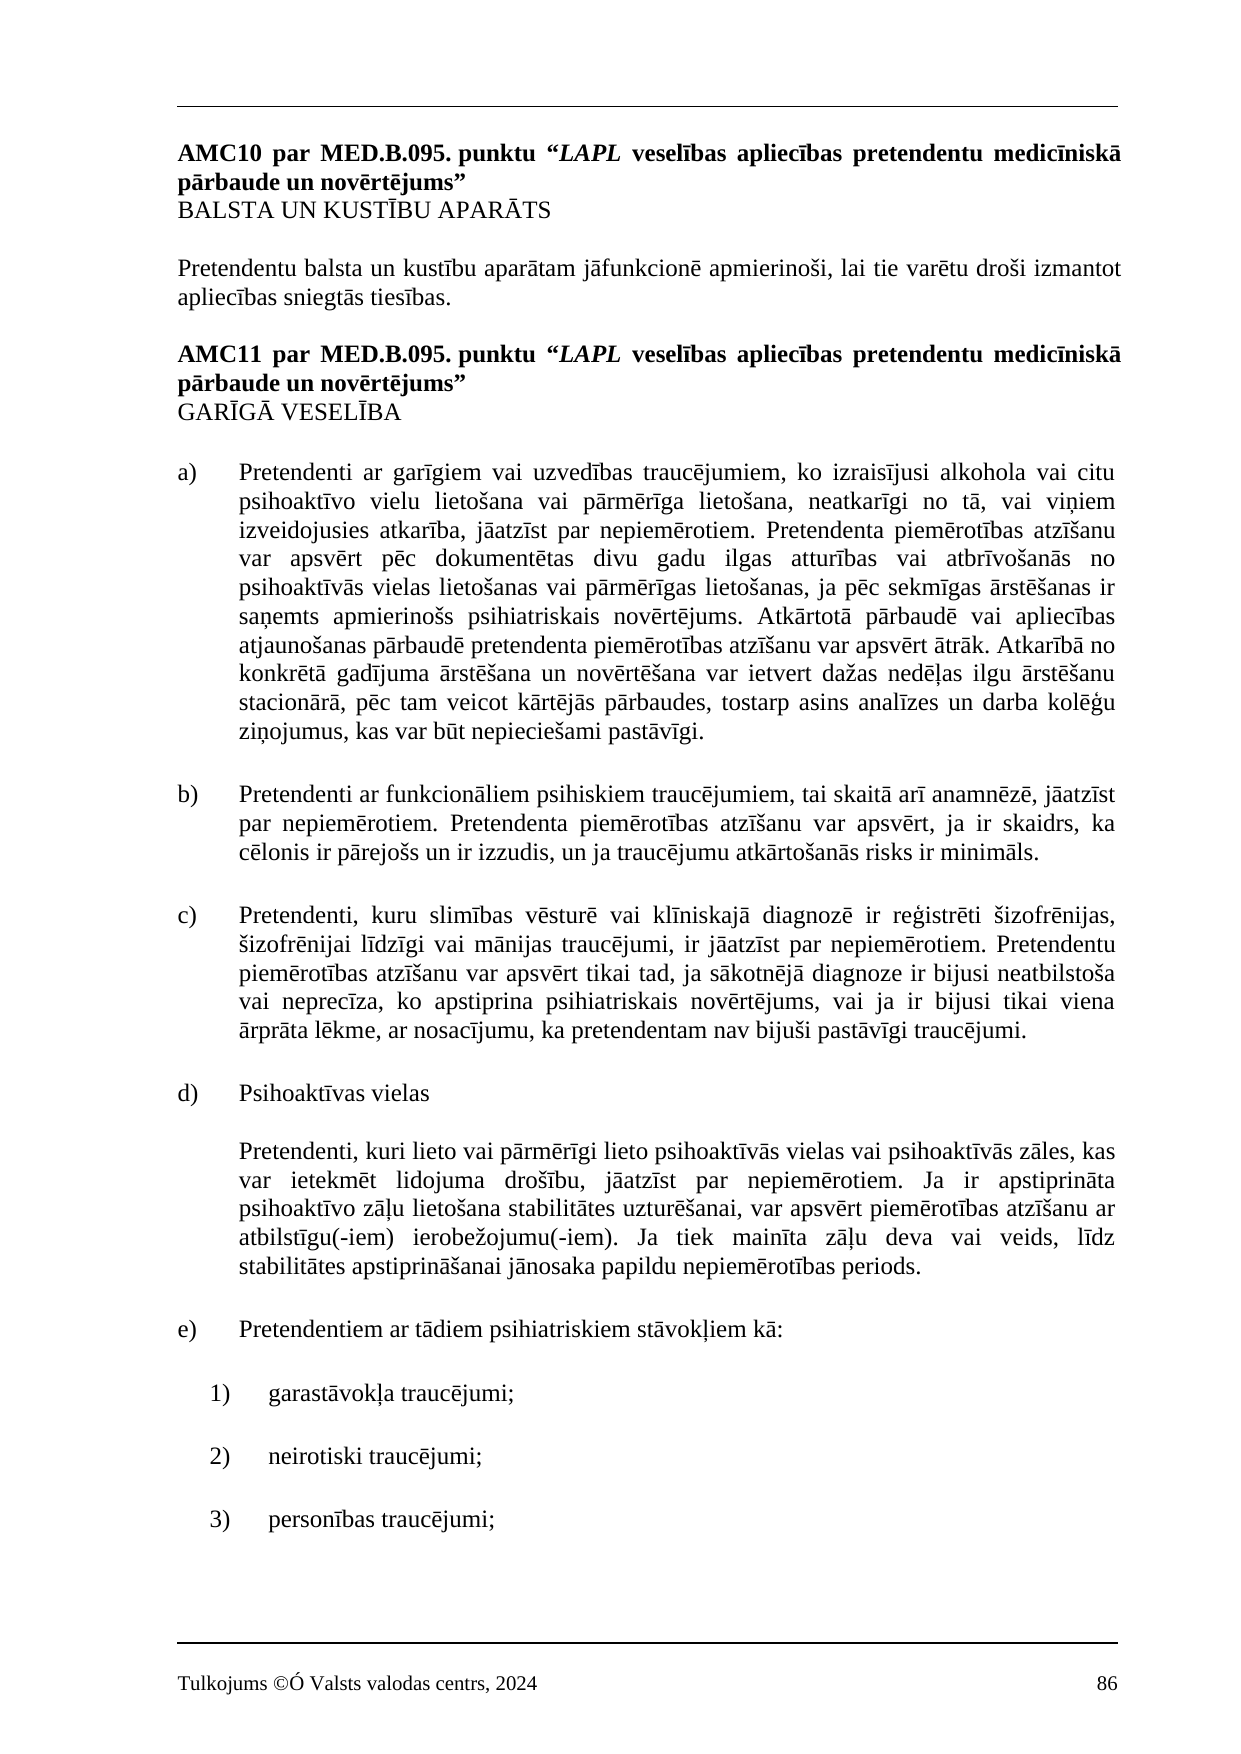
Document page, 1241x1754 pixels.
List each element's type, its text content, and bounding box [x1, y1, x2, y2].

text GARĪGĀ VESELĪBA [177, 397, 1122, 426]
subtitle AMC10 par MED.B.095. punktu “LAPL veselības apliecības pretendentu medicīniskā pārbaude un novērtējums” [177, 138, 1122, 196]
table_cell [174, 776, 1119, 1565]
text BALSTA UN KUSTĪBU APARĀTS [177, 196, 1122, 224]
text Pretendentu balsta un kustību aparātam jāfunkcionē apmierinoši, lai tie varētu droši izmantot apliecības sniegtās tiesības. [177, 253, 1122, 311]
subtitle AMC11 par MED.B.095. punktu “LAPL veselības apliecības pretendentu medicīniskā pārbaude un novērtējums” [177, 339, 1122, 397]
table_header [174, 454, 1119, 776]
